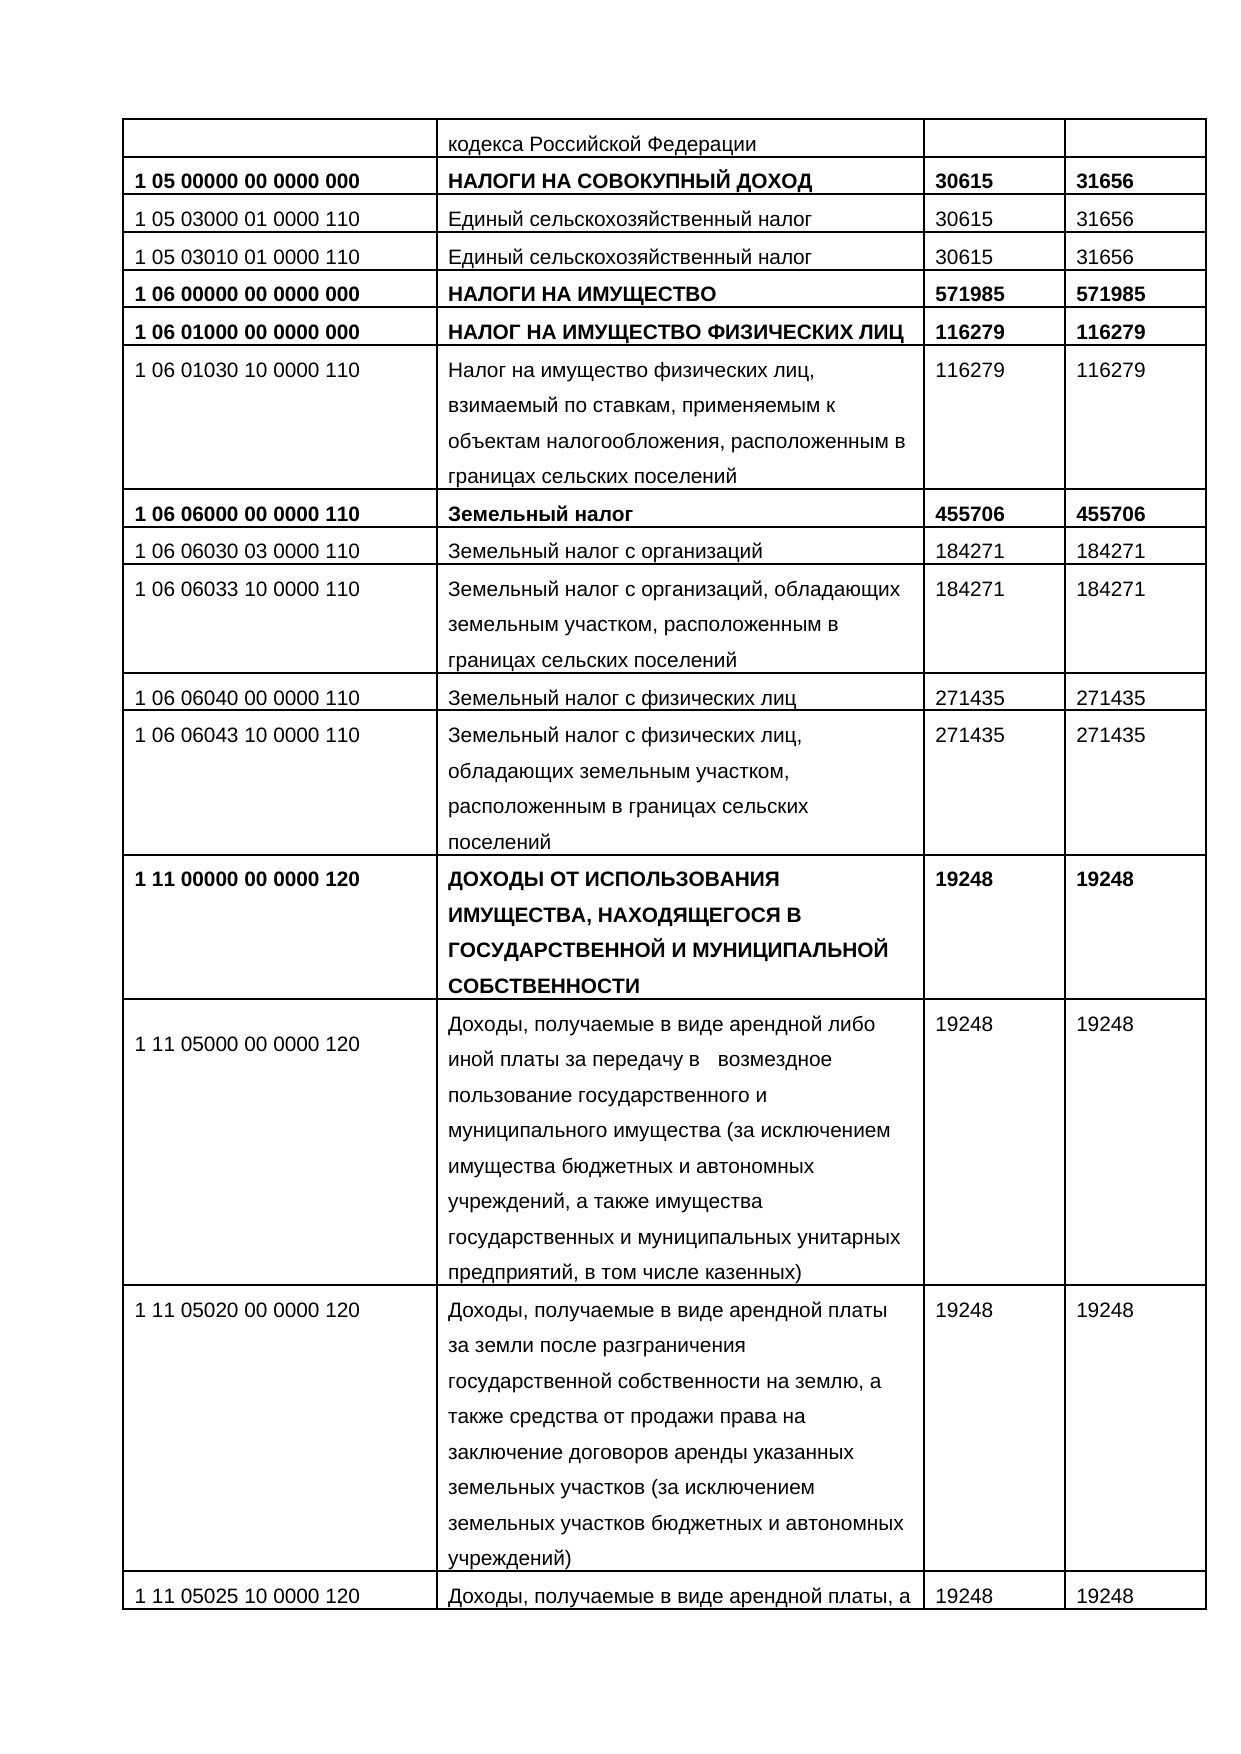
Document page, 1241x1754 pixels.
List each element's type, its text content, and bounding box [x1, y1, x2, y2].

table_cell 184271 [1066, 528, 1205, 563]
table_cell Доходы, получаемые в виде арендной либо иной платы за передачу в возмездное пользование государственного и муниципального имущества (за исключением имущества бюджетных и автономных учреждений, а также имущества государственных и муниципальных унитарных предприятий, в том числе казенных) [438, 1000, 923, 1284]
table_cell 1 05 03010 01 0000 110 [124, 233, 436, 268]
table_cell 1 11 00000 00 0000 120 [124, 856, 436, 998]
table_cell Доходы, получаемые в виде арендной платы за земли после разграничения государственной собственности на землю, а также средства от продажи права на заключение договоров аренды указанных земельных участков (за исключением земельных участков бюджетных и автономных учреждений) [438, 1286, 923, 1570]
table_cell 1 06 06043 10 0000 110 [124, 711, 436, 853]
table_cell Единый сельскохозяйственный налог [438, 233, 923, 268]
table_cell Налог на имущество физических лиц, взимаемый по ставкам, применяемым к объектам налогообложения, расположенным в границах сельских поселений [438, 346, 923, 488]
table_cell 271435 [925, 674, 1064, 709]
table_cell 19248 [1066, 856, 1205, 998]
table_cell 116279 [1066, 346, 1205, 488]
table_cell 184271 [925, 528, 1064, 563]
table_cell 30615 [925, 158, 1064, 193]
table_cell 19248 [925, 1572, 1064, 1608]
table_cell 1 06 06033 10 0000 110 [124, 565, 436, 672]
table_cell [124, 1572, 436, 1608]
table_cell 30615 [925, 233, 1064, 268]
table_cell 30615 [925, 195, 1064, 231]
table_cell 455706 [925, 490, 1064, 526]
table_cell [124, 120, 436, 156]
table_cell 271435 [1066, 674, 1205, 709]
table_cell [438, 120, 923, 156]
table_cell 31656 [1066, 233, 1205, 268]
table_cell 31656 [1066, 158, 1205, 193]
table_cell 1 06 06030 03 0000 110 [124, 528, 436, 563]
table_cell 19248 [1066, 1286, 1205, 1570]
table_cell 1 06 06040 00 0000 110 [124, 674, 436, 709]
table_cell 31656 [1066, 195, 1205, 231]
table_cell 116279 [925, 346, 1064, 488]
table_cell 19248 [1066, 1572, 1205, 1608]
table_cell 7 [1066, 120, 1205, 156]
table_cell 1 06 01030 10 0000 110 [124, 346, 436, 488]
table_cell 455706 [1066, 490, 1205, 526]
table_cell Единый сельскохозяйственный налог [438, 195, 923, 231]
table_cell Земельный налог с организаций, обладающих земельным участком, расположенным в границах сельских поселений [438, 565, 923, 672]
table_cell 1 11 05020 00 0000 120 [124, 1286, 436, 1570]
table_cell 19248 [925, 1000, 1064, 1284]
table_cell 271435 [925, 711, 1064, 853]
table_cell 1 11 05000 00 0000 120 [124, 1000, 436, 1284]
table_cell 1 06 06000 00 0000 110 [124, 490, 436, 526]
table_cell Земельный налог [438, 490, 923, 526]
table_cell Земельный налог с организаций [438, 528, 923, 563]
table_cell Земельный налог с физических лиц [438, 674, 923, 709]
table_cell Земельный налог с физических лиц, обладающих земельным участком, расположенным в границах сельских поселений [438, 711, 923, 853]
table_cell 1 06 01000 00 0000 000 [124, 308, 436, 344]
table_cell 7 [925, 120, 1064, 156]
table_cell НАЛОГИ НА ИМУЩЕСТВО [438, 271, 923, 306]
table_cell 116279 [1066, 308, 1205, 344]
table_cell 19248 [925, 1286, 1064, 1570]
table_cell 19248 [925, 856, 1064, 998]
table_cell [438, 1572, 923, 1608]
table_cell 571985 [925, 271, 1064, 306]
table_cell 116279 [925, 308, 1064, 344]
table_cell 1 06 00000 00 0000 000 [124, 271, 436, 306]
table_cell 271435 [1066, 711, 1205, 853]
table_cell 1 05 00000 00 0000 000 [124, 158, 436, 193]
table_cell НАЛОГ НА ИМУЩЕСТВО ФИЗИЧЕСКИХ ЛИЦ [438, 308, 923, 344]
table_cell 19248 [1066, 1000, 1205, 1284]
table_cell 184271 [925, 565, 1064, 672]
table_cell ДОХОДЫ ОТ ИСПОЛЬЗОВАНИЯ ИМУЩЕСТВА, НАХОДЯЩЕГОСЯ В ГОСУДАРСТВЕННОЙ И МУНИЦИПАЛЬНОЙ СОБСТВЕННОСТИ [438, 856, 923, 998]
table_cell 571985 [1066, 271, 1205, 306]
table_cell НАЛОГИ НА СОВОКУПНЫЙ ДОХОД [438, 158, 923, 193]
table_cell 184271 [1066, 565, 1205, 672]
table_cell 1 05 03000 01 0000 110 [124, 195, 436, 231]
